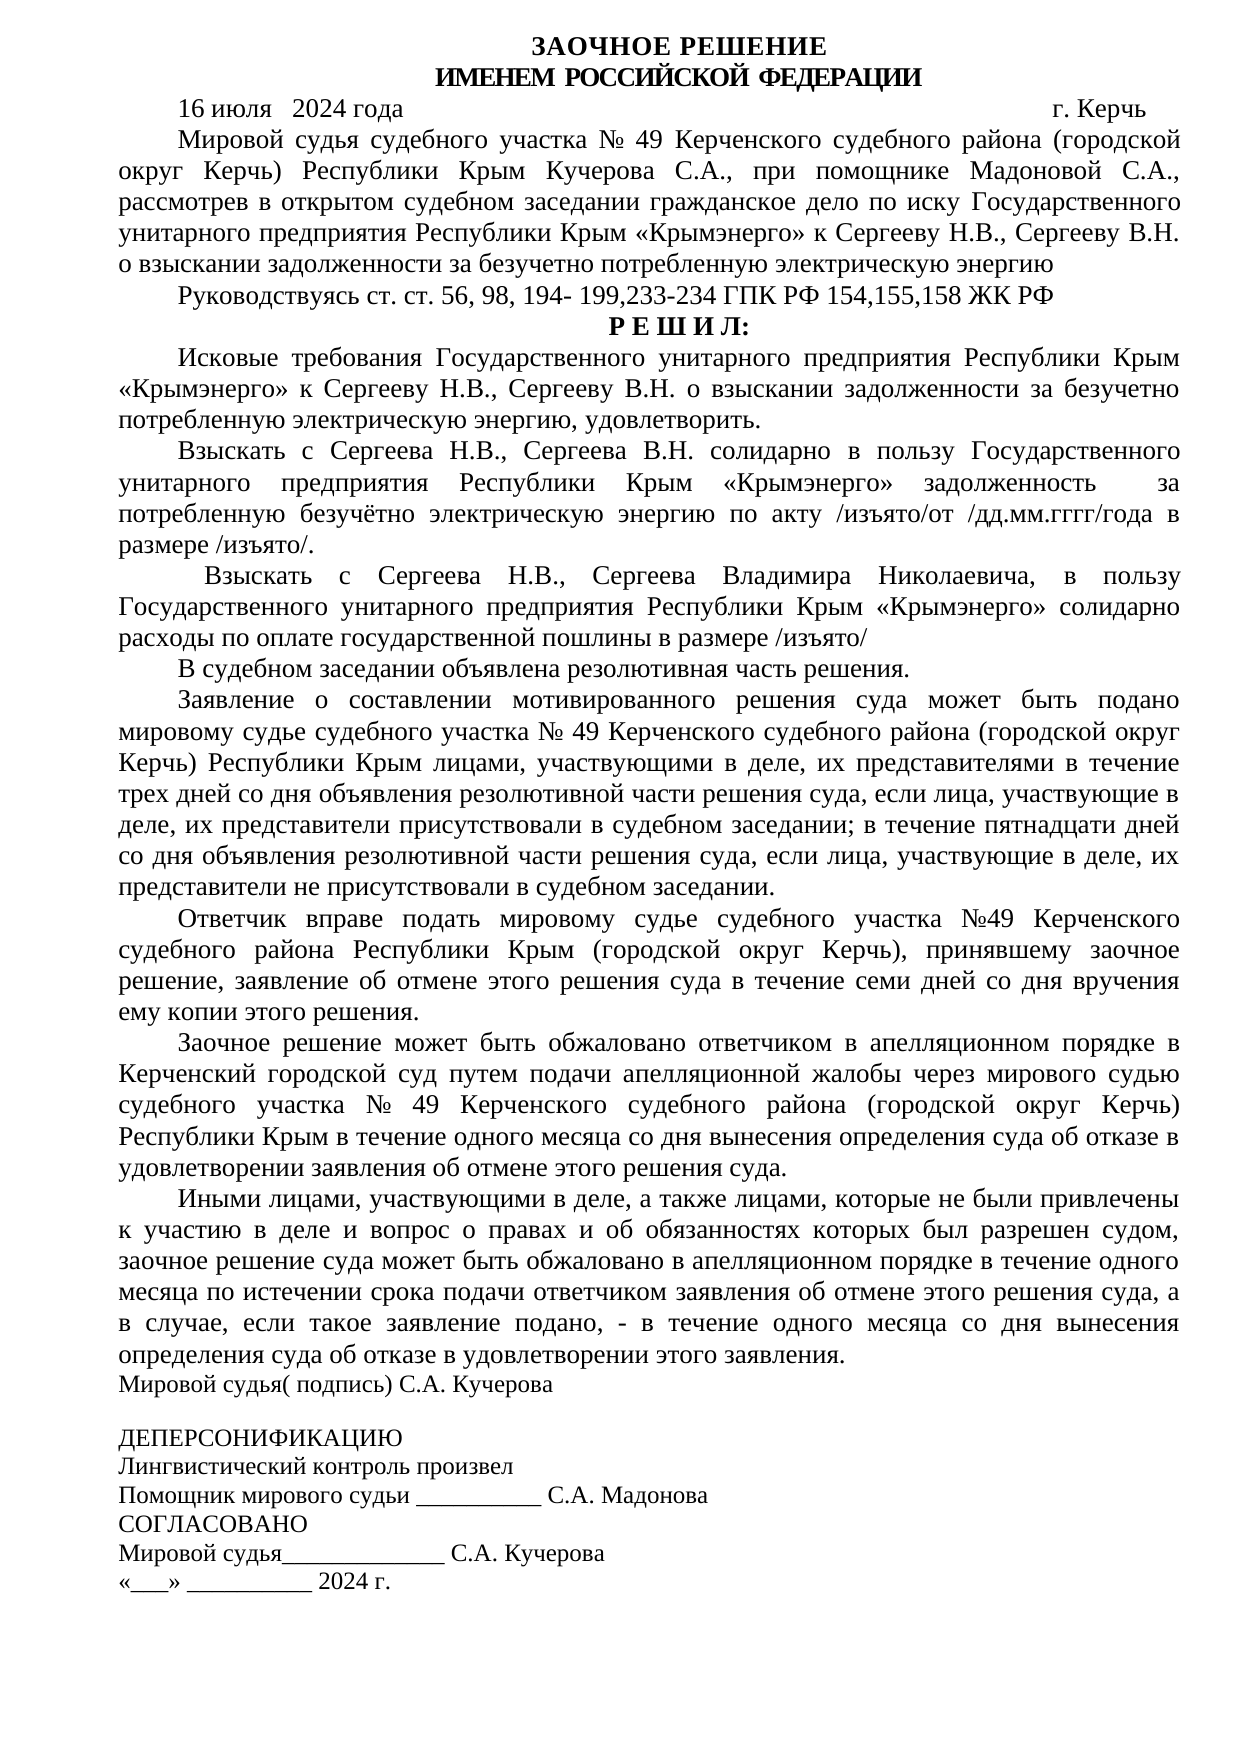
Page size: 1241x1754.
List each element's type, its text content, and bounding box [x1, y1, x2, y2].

text Помощник мирового судьи __________ С.А. Мадонова [118, 1480, 1181, 1509]
text Исковые требования Государственного унитарного предприятия Республики Крым «Крымэнерго» к Сергееву Н.В., Сергееву В.Н. о взыскании задолженности за безучетно потребленную электрическую энергию, удовлетворить. [118, 341, 1181, 434]
text ЗАОЧНОЕ РЕШЕНИЕ [118, 29, 1181, 61]
text Р Е Ш И Л: [118, 310, 1181, 341]
text Руководствуясь ст. ст. 56, 98, 194- 199,233-234 ГПК РФ 154,155,158 ЖК РФ [118, 279, 1181, 310]
text Лингвистический контроль произвел [118, 1451, 1181, 1480]
text Взыскать с Сергеева Н.В., Сергеева Владимира Николаевича, в пользу Государственного унитарного предприятия Республики Крым «Крымэнерго» солидарно расходы по оплате государственной пошлины в размере /изъято/ [118, 559, 1181, 652]
text ДЕПЕРСОНИФИКАЦИЮ [118, 1423, 1181, 1451]
text Ответчик вправе подать мировому судье судебного участка №49 Керченского судебного района Республики Крым (городской округ Керчь), принявшему заочное решение, заявление об отмене этого решения суда в течение семи дней со дня вручения ему копии этого решения. [118, 902, 1181, 1026]
text Заявление о составлении мотивированного решения суда может быть подано мировому судье судебного участка № 49 Керченского судебного района (городской округ Керчь) Республики Крым лицами, участвующими в деле, их представителями в течение трех дней со дня объявления резолютивной части решения суда, если лица, участвующие в деле, их представители присутствовали в судебном заседании; в течение пятнадцати дней со дня объявления резолютивной части решения суда, если лица, участвующие в деле, их представители не присутствовали в судебном заседании. [118, 684, 1181, 902]
text Мировой судья судебного участка № 49 Керченского судебного района (городской округ Керчь) Республики Крым Кучерова С.А., при помощнике Мадоновой С.А., рассмотрев в открытом судебном заседании гражданское дело по иску Государственного унитарного предприятия Республики Крым «Крымэнерго» к Сергееву Н.В., Сергееву В.Н. о взыскании задолженности за безучетно потребленную электрическую энергию [118, 123, 1181, 279]
text Мировой судья_____________ С.А. Кучерова [118, 1538, 1181, 1566]
text СОГЛАСОВАНО [118, 1509, 1181, 1538]
text Иными лицами, участвующими в деле, а также лицами, которые не были привлечены к участию в деле и вопрос о правах и об обязанностях которых был разрешен судом, заочное решение суда может быть обжаловано в апелляционном порядке в течение одного месяца по истечении срока подачи ответчиком заявления об отмене этого решения суда, а в случае, если такое заявление подано, - в течение одного месяца со дня вынесения определения суда об отказе в удовлетворении этого заявления. [118, 1182, 1181, 1369]
text Мировой судья( подпись) С.А. Кучерова [118, 1369, 1181, 1398]
text «___» __________ 2024 г. [118, 1566, 1181, 1595]
text Взыскать с Сергеева Н.В., Сергеева В.Н. солидарно в пользу Государственного унитарного предприятия Республики Крым «Крымэнерго» задолженность за потребленную безучётно электрическую энергию по акту /изъято/от /дд.мм.гггг/года в размере /изъято/. [118, 434, 1181, 559]
text ИМЕНЕМ РОССИЙСКОЙ ФЕДЕРАЦИИ [118, 61, 1181, 92]
text 16 июля 2024 года г. Керчь [118, 92, 1181, 123]
text Заочное решение может быть обжаловано ответчиком в апелляционном порядке в Керченский городской суд путем подачи апелляционной жалобы через мирового судью судебного участка № 49 Керченского судебного района (городской округ Керчь) Республики Крым в течение одного месяца со дня вынесения определения суда об отказе в удовлетворении заявления об отмене этого решения суда. [118, 1026, 1181, 1182]
text В судебном заседании объявлена резолютивная часть решения. [118, 652, 1181, 684]
